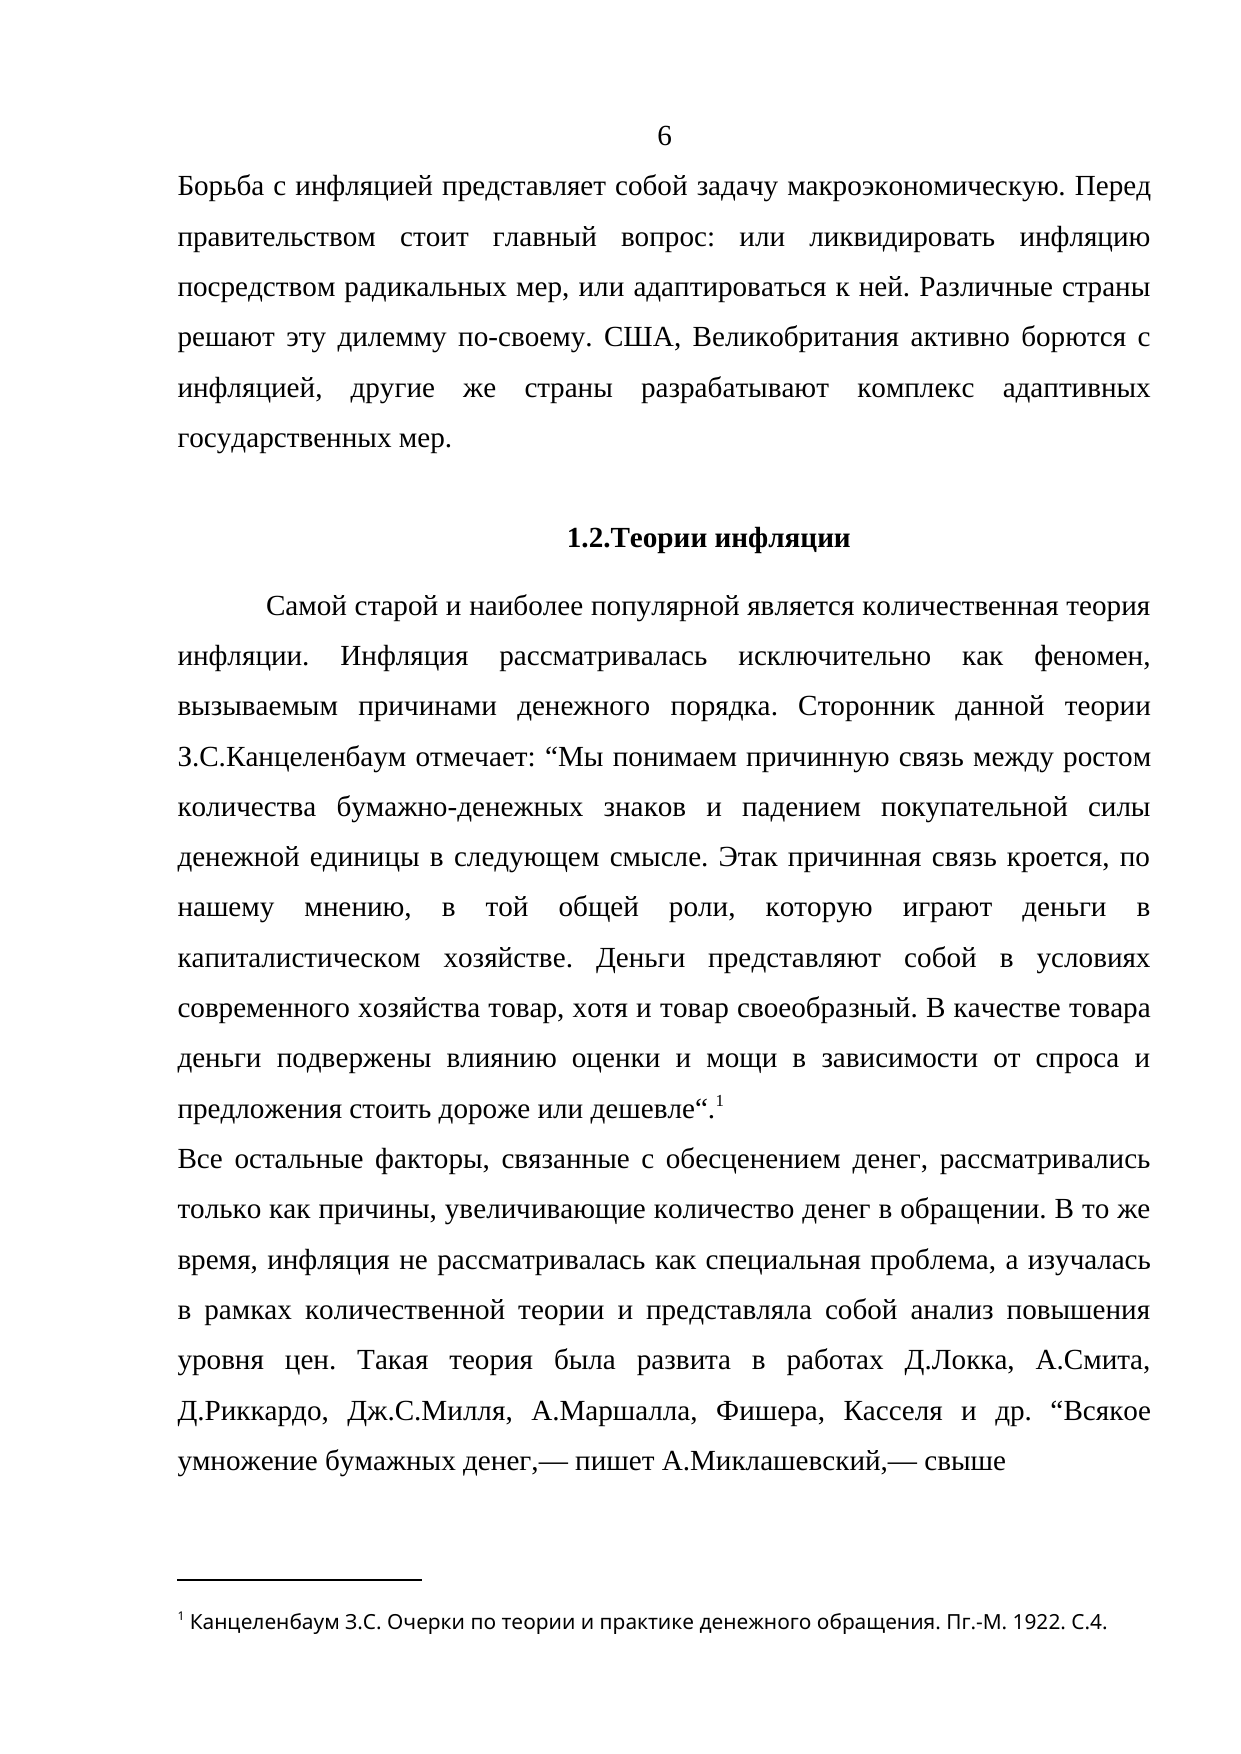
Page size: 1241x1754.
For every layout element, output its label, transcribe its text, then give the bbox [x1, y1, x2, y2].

text Самой старой и наиболее популярной является количественная теория инфляции. Инфляция рассматривалась исключительно как феномен, вызываемым причинами денежного порядка. Сторонник данной теории З.С.Канцеленбаум отмечает: “Мы понимаем причинную связь между ростом количества бумажно-денежных знаков и падением покупательной силы денежной единицы в следующем смысле. Этак причинная связь кроется, по нашему мнению, в той общей роли, которую играют деньги в капиталистическом хозяйстве. Деньги представляют собой в условиях современного хозяйства товар, хотя и товар своеобразный. В качестве товара деньги подвержены влиянию оценки и мощи в зависимости от спроса и предложения стоить дороже или дешевле“. [177, 588, 1152, 1124]
text 6 [177, 118, 1152, 152]
text Все остальные факторы, связанные с обесценением денег, рассматривались только как причины, увеличивающие количество денег в обращении. В то же время, инфляция не рассматривалась как специальная проблема, а изучалась в рамках количественной теории и представляла собой анализ повышения уровня цен. Такая теория была развита в работах Д.Локка, А.Смита, Д.Риккардо, Дж.С.Милля, А.Маршалла, Фишера, Касселя и др. “Всякое умножение бумажных денег,— пишет А.Миклашевский,— свыше [177, 1141, 1152, 1477]
text 1.2.Теории инфляции [177, 521, 1152, 554]
text Борьба с инфляцией представляет собой задачу макроэкономическую. Перед правительством стоит главный вопрос: или ликвидировать инфляцию посредством радикальных мер, или адаптироваться к ней. Различные страны решают эту дилемму по-своему. США, Великобритания активно борются с инфляцией, другие же страны разрабатывают комплекс адаптивных государственных мер. [177, 168, 1152, 453]
